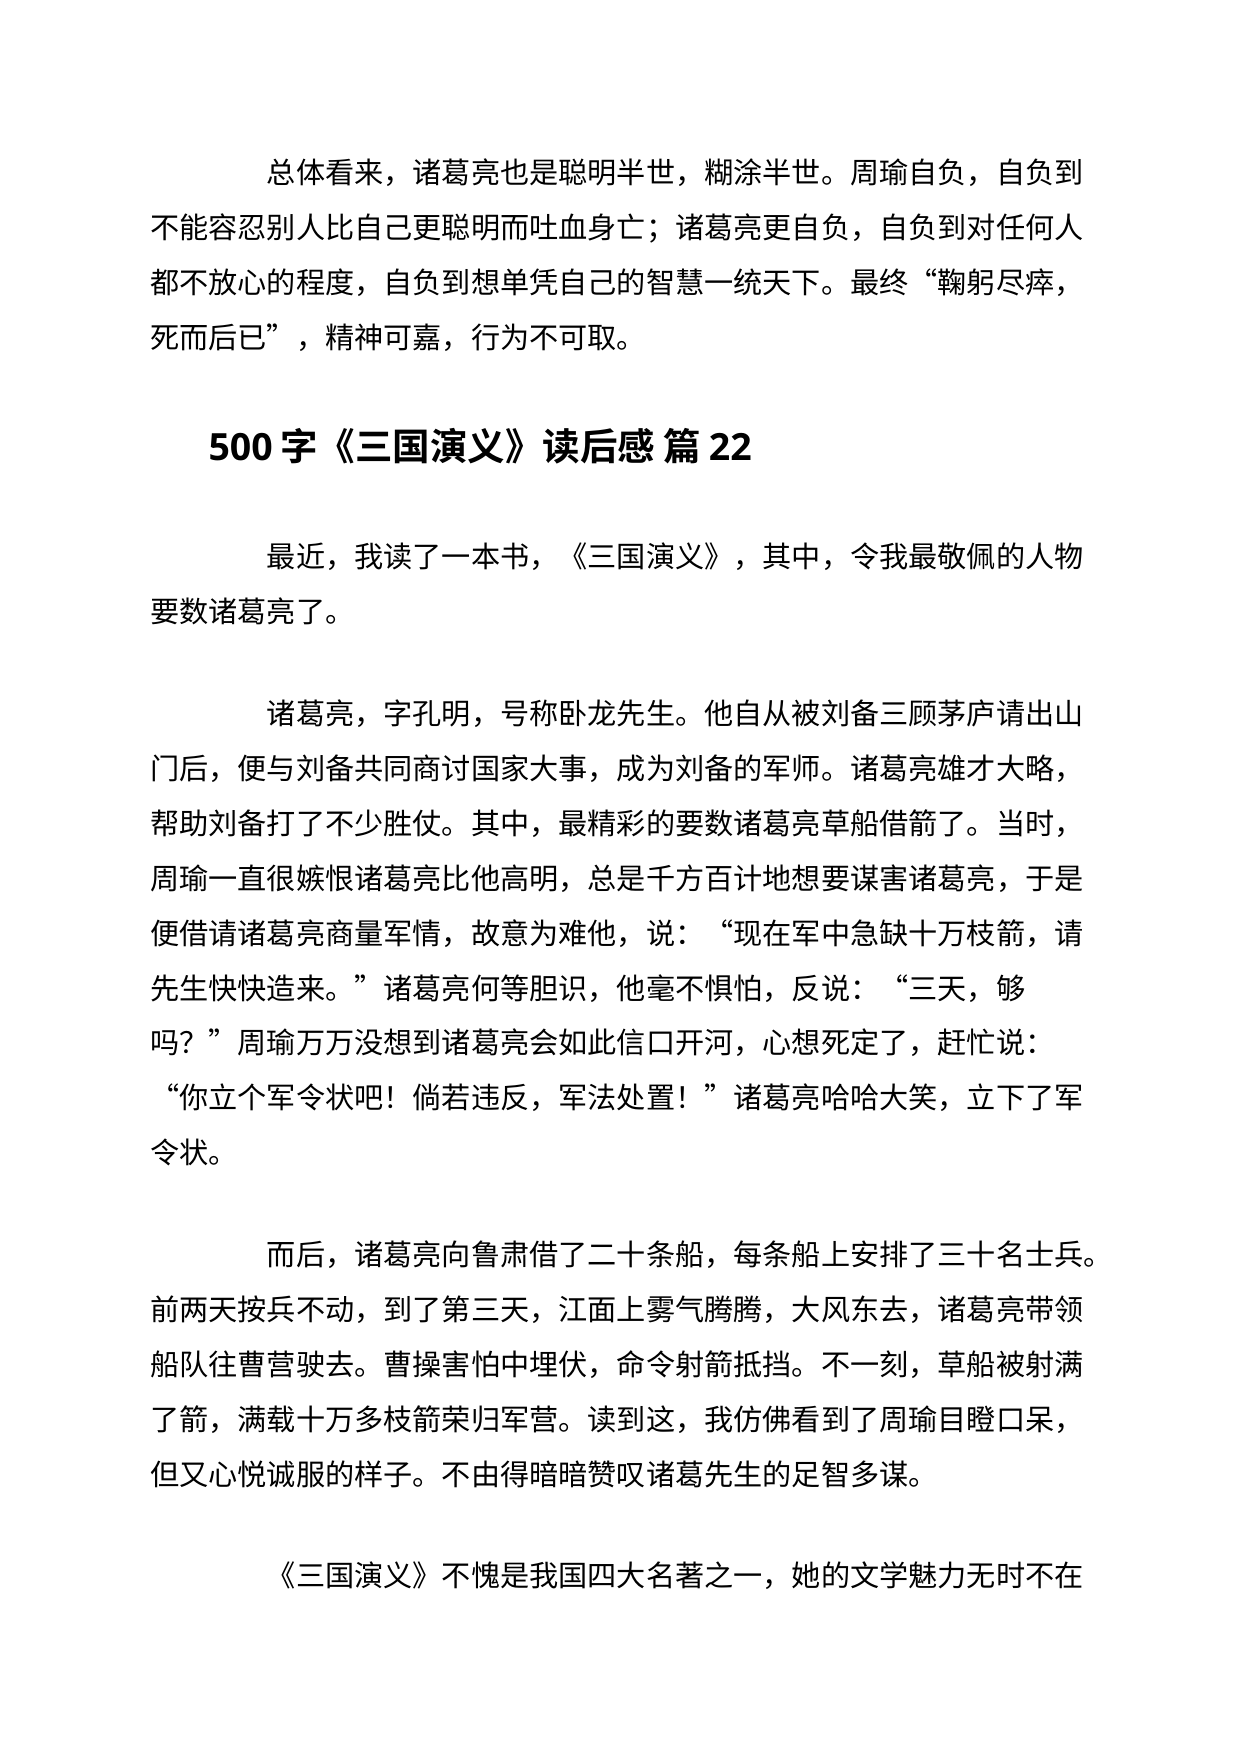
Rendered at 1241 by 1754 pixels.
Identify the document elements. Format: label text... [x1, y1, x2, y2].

text 最近，我读了一本书，《三国演义》，其中，令我最敬佩的人物要数诸葛亮了。 [150, 534, 1090, 631]
text 诸葛亮，字孔明，号称卧龙先生。他自从被刘备三顾茅庐请出山门后，便与刘备共同商讨国家大事，成为刘备的军师。诸葛亮雄才大略，帮助刘备打了不少胜仗。其中，最精彩的要数诸葛亮草船借箭了。当时，周瑜一直很嫉恨诸葛亮比他高明，总是千方百计地想要谋害诸葛亮，于是便借请诸葛亮商量军情，故意为难他，说：“现在军中急缺十万枝箭，请先生快快造来。”诸葛亮何等胆识，他毫不惧怕，反说：“三天，够吗？”周瑜万万没想到诸葛亮会如此信口开河，心想死定了，赶忙说：“你立个军令状吧！倘若违反，军法处置！”诸葛亮哈哈大笑，立下了军令状。 [150, 691, 1090, 1172]
text 总体看来，诸葛亮也是聪明半世，糊涂半世。周瑜自负，自负到不能容忍别人比自己更聪明而吐血身亡；诸葛亮更自负，自负到对任何人都不放心的程度，自负到想单凭自己的智慧一统天下。最终“鞠躬尽瘁，死而后已”，精神可嘉，行为不可取。 [150, 150, 1090, 357]
text 500字《三国演义》读后感 篇22 [150, 416, 1090, 471]
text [150, 1553, 1090, 1595]
text 而后，诸葛亮向鲁肃借了二十条船，每条船上安排了三十名士兵。前两天按兵不动，到了第三天，江面上雾气腾腾，大风东去，诸葛亮带领船队往曹营驶去。曹操害怕中埋伏，命令射箭抵挡。不一刻，草船被射满了箭，满载十万多枝箭荣归军营。读到这，我仿佛看到了周瑜目瞪口呆，但又心悦诚服的样子。不由得暗暗赞叹诸葛先生的足智多谋。 [150, 1232, 1090, 1493]
